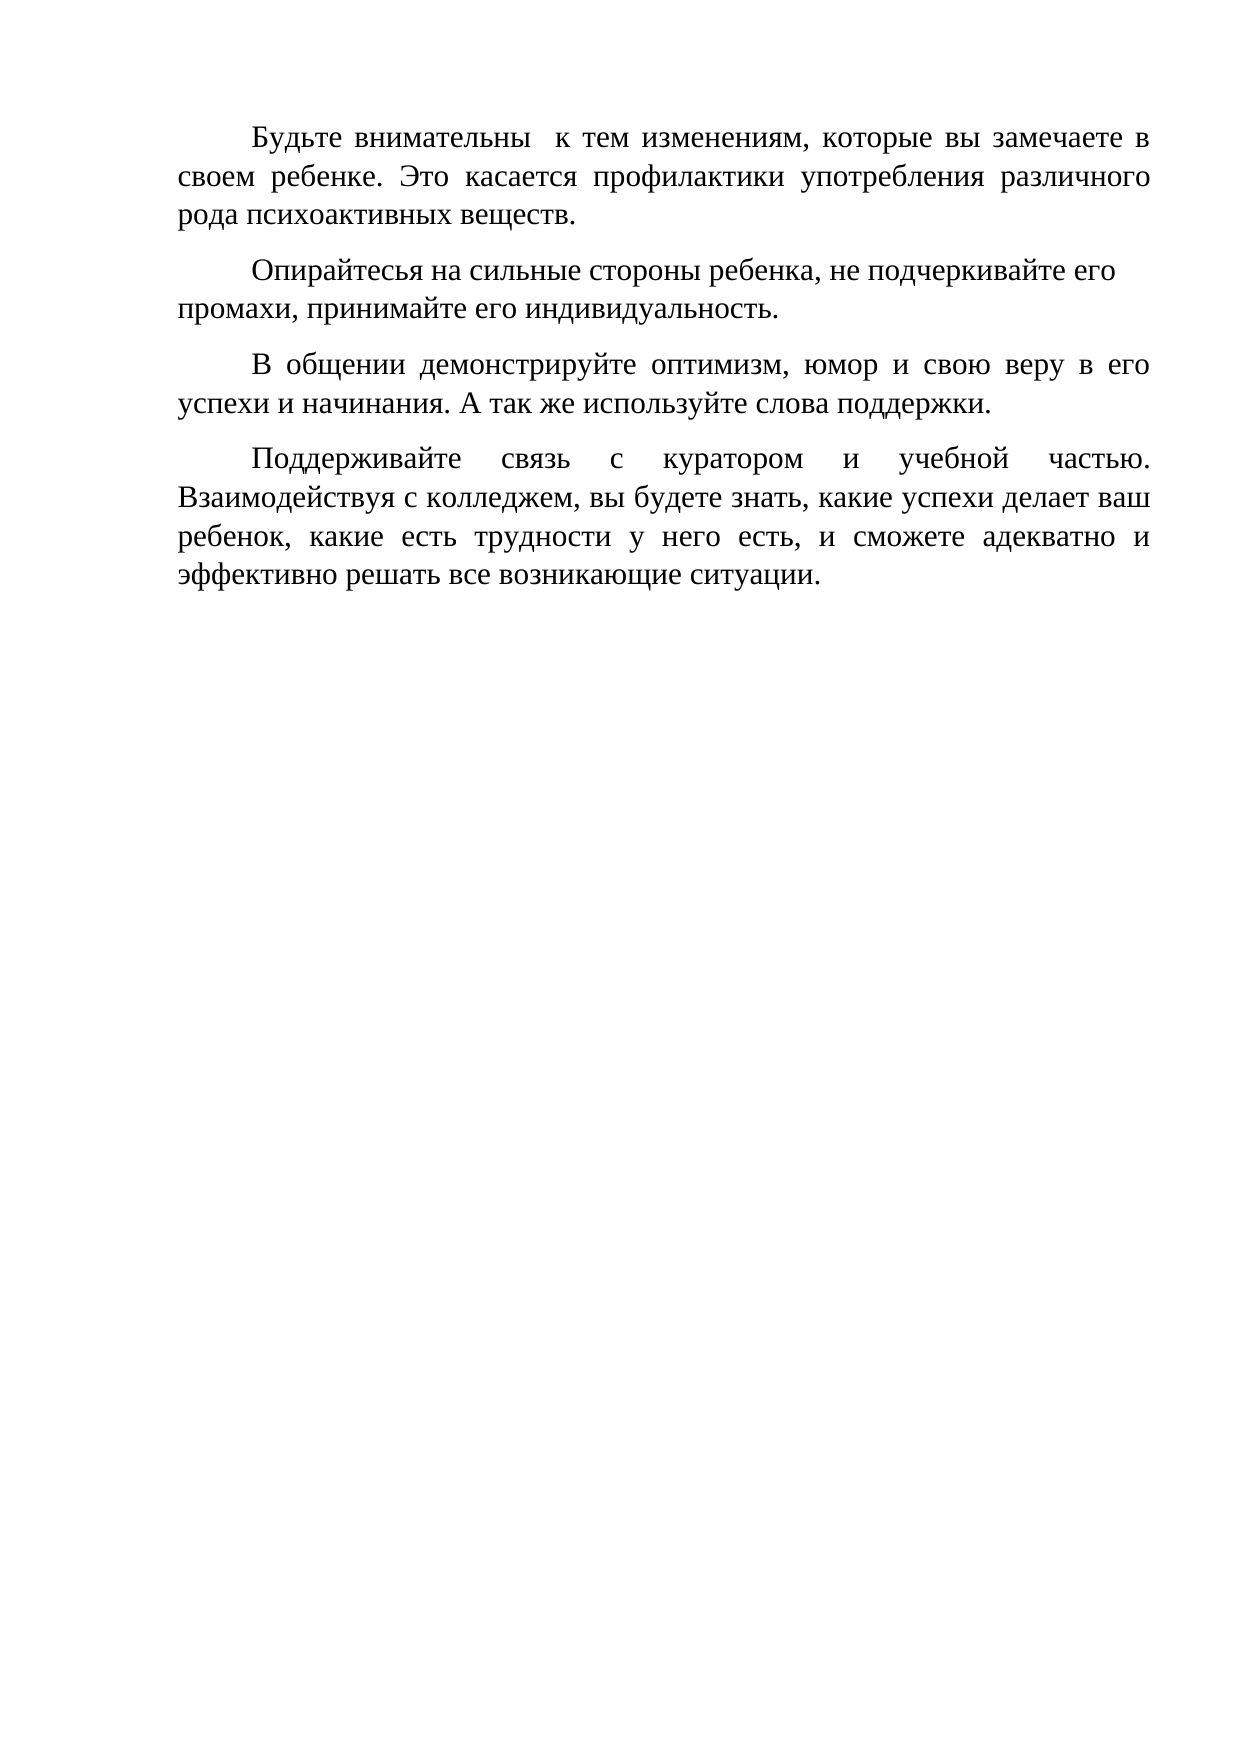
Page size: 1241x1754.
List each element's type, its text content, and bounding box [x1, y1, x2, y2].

text Будьте внимательны к тем изменениям, которые вы замечаете в своем ребенке. Это касается профилактики употребления различного рода психоактивных веществ. [177, 118, 1152, 232]
text Поддерживайте связь с куратором и учебной частью. Взаимодействуя с колледжем, вы будете знать, какие успехи делает ваш ребенок, какие есть трудности у него есть, и сможете адекватно и эффективно решать все возникающие ситуации. [177, 439, 1152, 592]
text В общении демонстрируйте оптимизм, юмор и свою веру в его успехи и начинания. А так же используйте слова поддержки. [177, 345, 1152, 420]
text Опирайтесья на сильные стороны ребенка, не подчеркивайте его промахи, принимайте его индивидуальность. [177, 251, 1152, 326]
